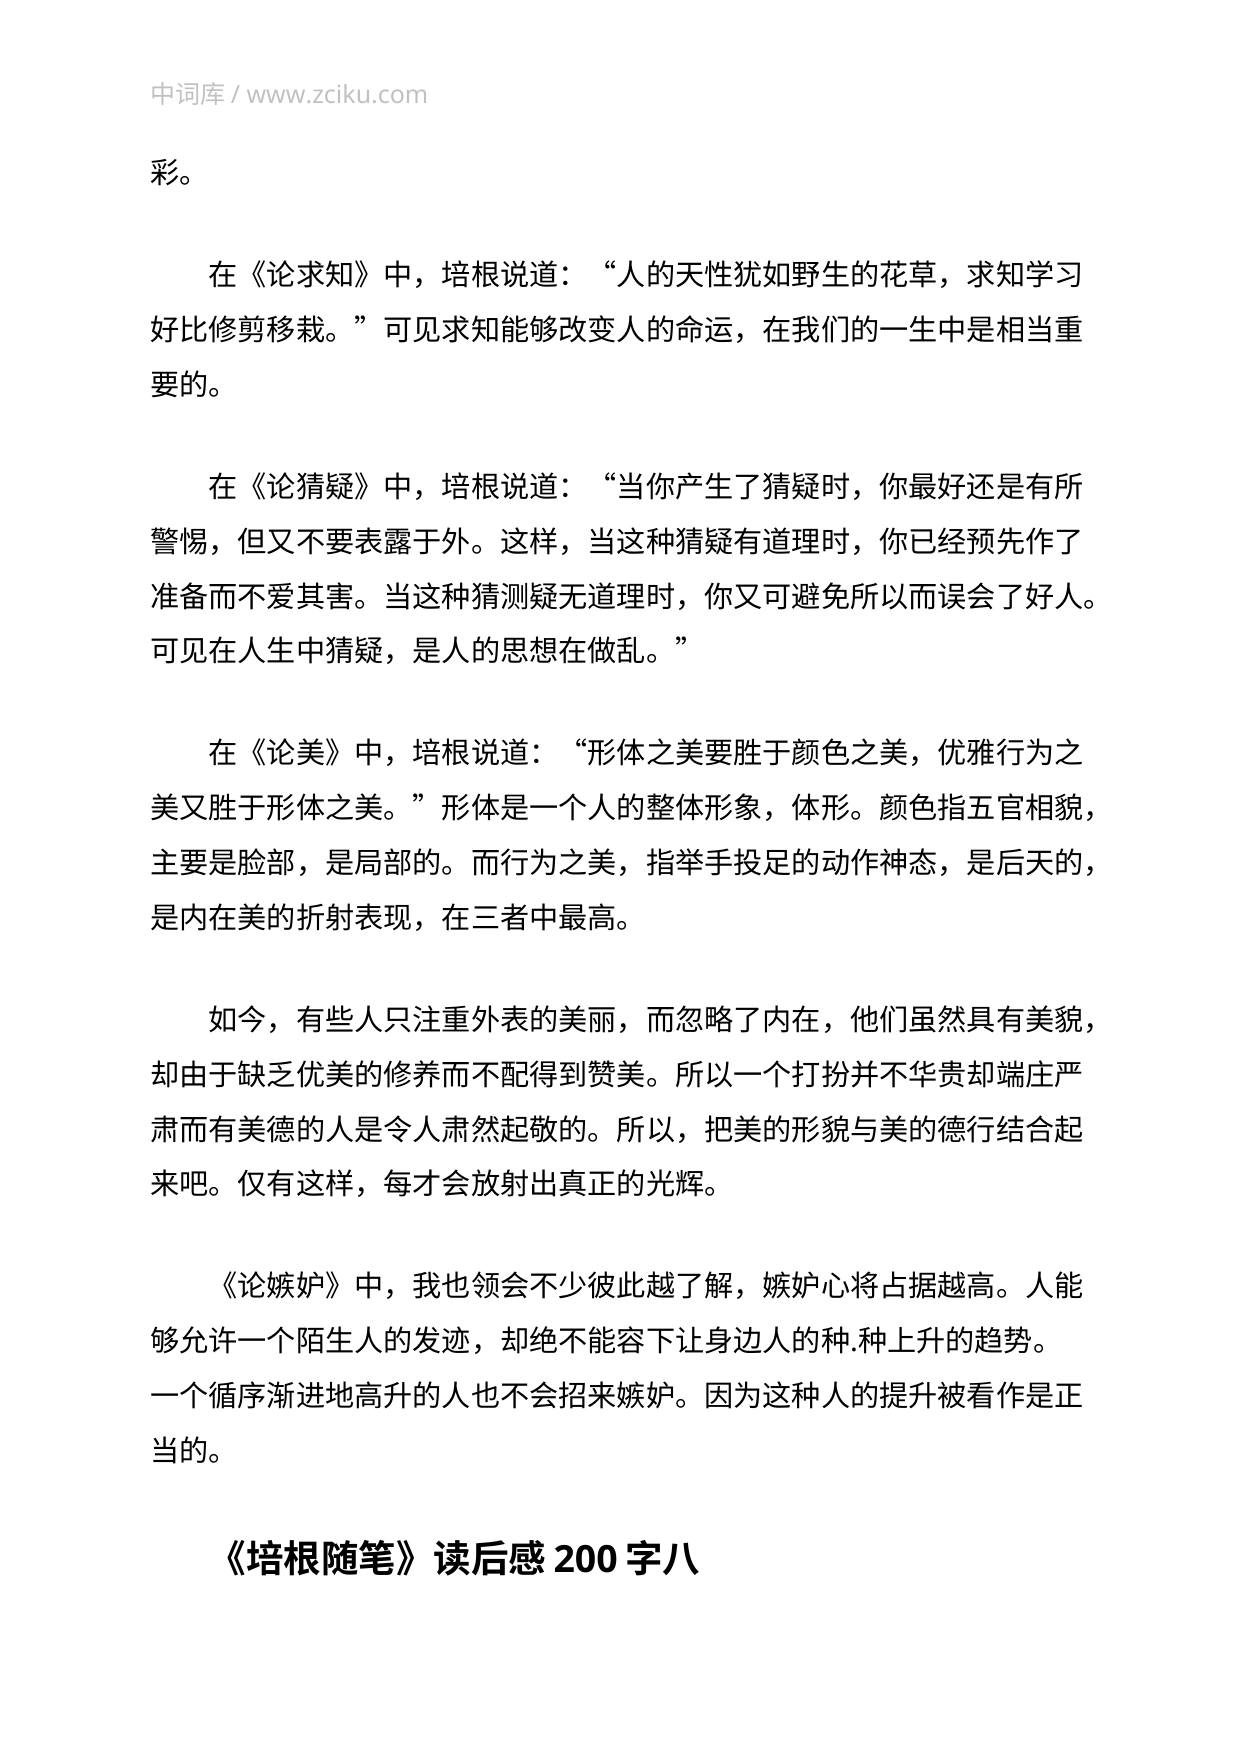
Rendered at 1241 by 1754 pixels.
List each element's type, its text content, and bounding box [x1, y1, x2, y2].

text 《论嫉妒》中，我也领会不少彼此越了解，嫉妒心将占据越高。人能够允许一个陌生人的发迹，却绝不能容下让身边人的种.种上升的趋势。一个循序渐进地高升的人也不会招来嫉妒。因为这种人的提升被看作是正当的。 [150, 1263, 1090, 1470]
text 如今，有些人只注重外表的美丽，而忽略了内在，他们虽然具有美貌，却由于缺乏优美的修养而不配得到赞美。所以一个打扮并不华贵却端庄严肃而有美德的人是令人肃然起敬的。所以，把美的形貌与美的德行结合起来吧。仅有这样，每才会放射出真正的光辉。 [150, 996, 1090, 1203]
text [150, 150, 1090, 192]
text 在《论猜疑》中，培根说道：“当你产生了猜疑时，你最好还是有所警惕，但又不要表露于外。这样，当这种猜疑有道理时，你已经预先作了准备而不爱其害。当这种猜测疑无道理时，你又可避免所以而误会了好人。可见在人生中猜疑，是人的思想在做乱。” [150, 463, 1090, 670]
text 在《论美》中，培根说道：“形体之美要胜于颜色之美，优雅行为之美又胜于形体之美。”形体是一个人的整体形象，体形。颜色指五官相貌，主要是脸部，是局部的。而行为之美，指举手投足的动作神态，是后天的，是内在美的折射表现，在三者中最高。 [150, 730, 1090, 937]
text 《培根随笔》读后感200字八 [150, 1529, 1090, 1584]
text 在《论求知》中，培根说道：“人的天性犹如野生的花草，求知学习好比修剪移栽。”可见求知能够改变人的命运，在我们的一生中是相当重要的。 [150, 252, 1090, 404]
